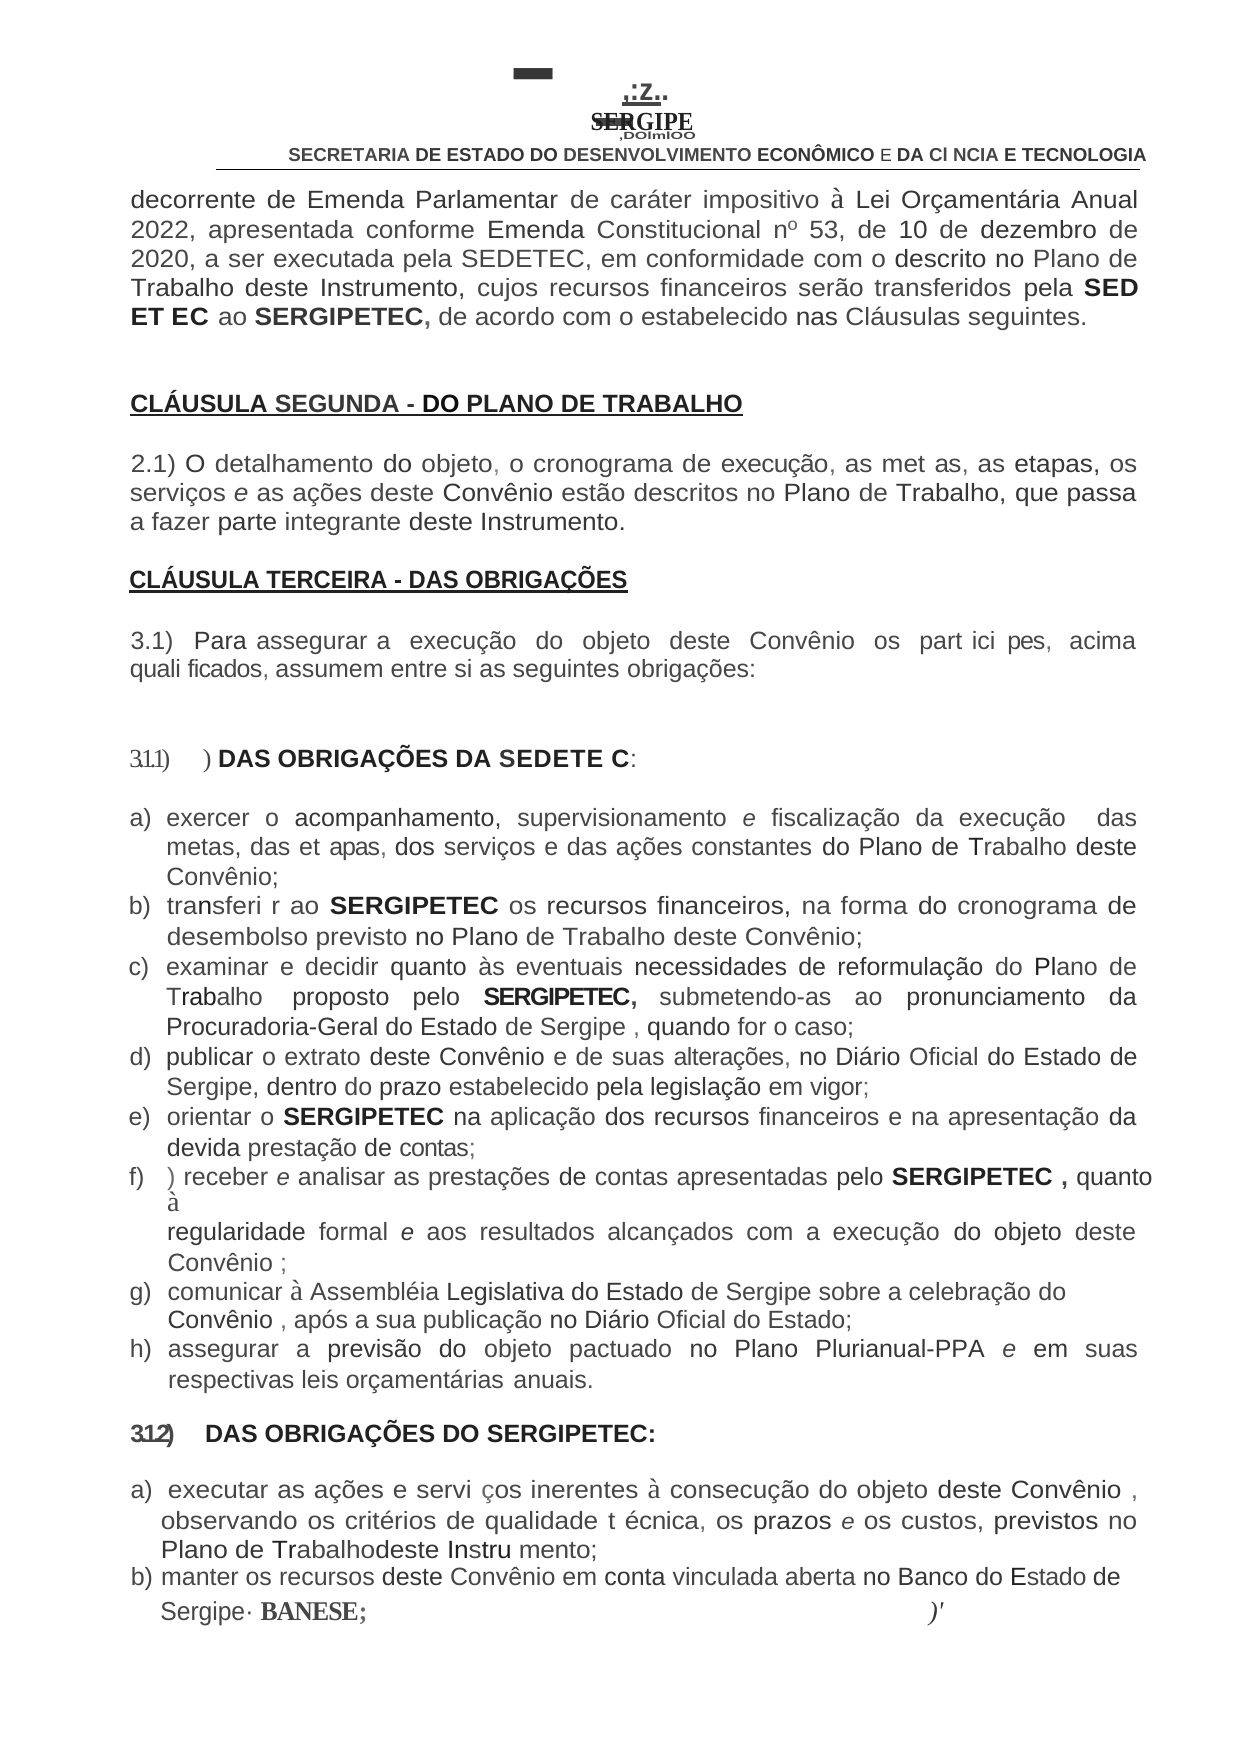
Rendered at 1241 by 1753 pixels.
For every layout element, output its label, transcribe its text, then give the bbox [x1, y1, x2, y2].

text decorrente de Emenda Parlamentar de caráter impositivo à Lei Orçamentária Anual 2022, apresentada conforme Emenda Constitucional nº 53, de 10 de dezembro de 2020, a ser executada pela SEDETEC, em conformidade com o descrito no Plano de Trabalho deste Instrumento, cujos recursos financeiros serão transferidos pela SED ET EC ao SERGIPETEC, de acordo com o estabelecido nas Cláusulas seguintes. [130, 182, 1139, 331]
list exercer o acompanhamento, supervisionamento e fiscalização da execução das metas, das et apas, dos serviços e das ações constantes do Plano de Trabalho deste Convênio; [129, 803, 1137, 891]
list examinar e decidir quanto às eventuais necessidades de reformulação do Plano de Trabalho proposto pelo SERGIPETEC, submetendo-as ao pronunciamento da Procuradoria-Geral do Estado de Sergipe , quando for o caso; [128, 952, 1137, 1041]
text 2.1) O detalhamento do objeto, o cronograma de execução, as met as, as etapas, os serviços e as ações deste Convênio estão descritos no Plano de Trabalho, que passa a fazer parte integrante deste Instrumento. [129, 449, 1137, 535]
text ,:z.. [622, 71, 1153, 107]
list transferi r ao SERGIPETEC os recursos financeiros, na forma do cronograma de desembolso previsto no Plano de Trabalho deste Convênio; [129, 891, 1137, 950]
text Convênio , após a sua publicação no Diário Oficial do Estado; [167, 1306, 1153, 1334]
text Sergipe· BANESE; )' [160, 1595, 1153, 1627]
list assegurar a previsão do objeto pactuado no Plano Plurianual-PPA e em suas respectivas leis orçamentárias anuais. [129, 1334, 1138, 1394]
list publicar o extrato deste Convênio e de suas alterações, no Diário Oficial do Estado de Sergipe, dentro do prazo estabelecido pela legislação em vigor; [129, 1042, 1138, 1101]
list comunicar à Assembléia Legislativa do Estado de Sergipe sobre a celebração do [129, 1279, 1153, 1306]
text regularidade formal e aos resultados alcançados com a execução do objeto deste Convênio ; [167, 1217, 1136, 1276]
subtitle CLÁUSULA TERCEIRA - DAS OBRIGAÇÕES [129, 565, 1153, 594]
list manter os recursos deste Convênio em conta vinculada aberta no Banco do Estado de [131, 1565, 1153, 1591]
subtitle CLÁUSULA SEGUNDA - DO PLANO DE TRABALHO [130, 389, 1153, 418]
subtitle DAS OBRIGAÇÕES DO SERGIPETEC: [130, 1419, 1153, 1448]
text ,DOlmlOO [618, 129, 1153, 142]
list Para assegurar a execução do objeto deste Convênio os part ici pes, acima quali ficados, assumem entre si as seguintes obrigações: [129, 626, 1136, 683]
subtitle ) DAS OBRIGAÇÕES DA SEDETE C: [129, 743, 1153, 773]
list ) receber e analisar as prestações de contas apresentadas pelo SERGIPETEC , quanto à [129, 1164, 1153, 1217]
list executar as ações e servi ços inerentes à consecução do objeto deste Convênio , observando os critérios de qualidade t écnica, os prazos e os custos, previstos no Plano de Trabalhodeste Instru mento; [130, 1472, 1138, 1564]
list orientar o SERGIPETEC na aplicação dos recursos financeiros e na apresentação da devida prestação de contas; [128, 1102, 1137, 1162]
text SECRETARIA DE ESTADO DO DESENVOLVIMENTO ECONÔMICO E DA Cl NCIA E TECNOLOGIA [288, 144, 1153, 165]
